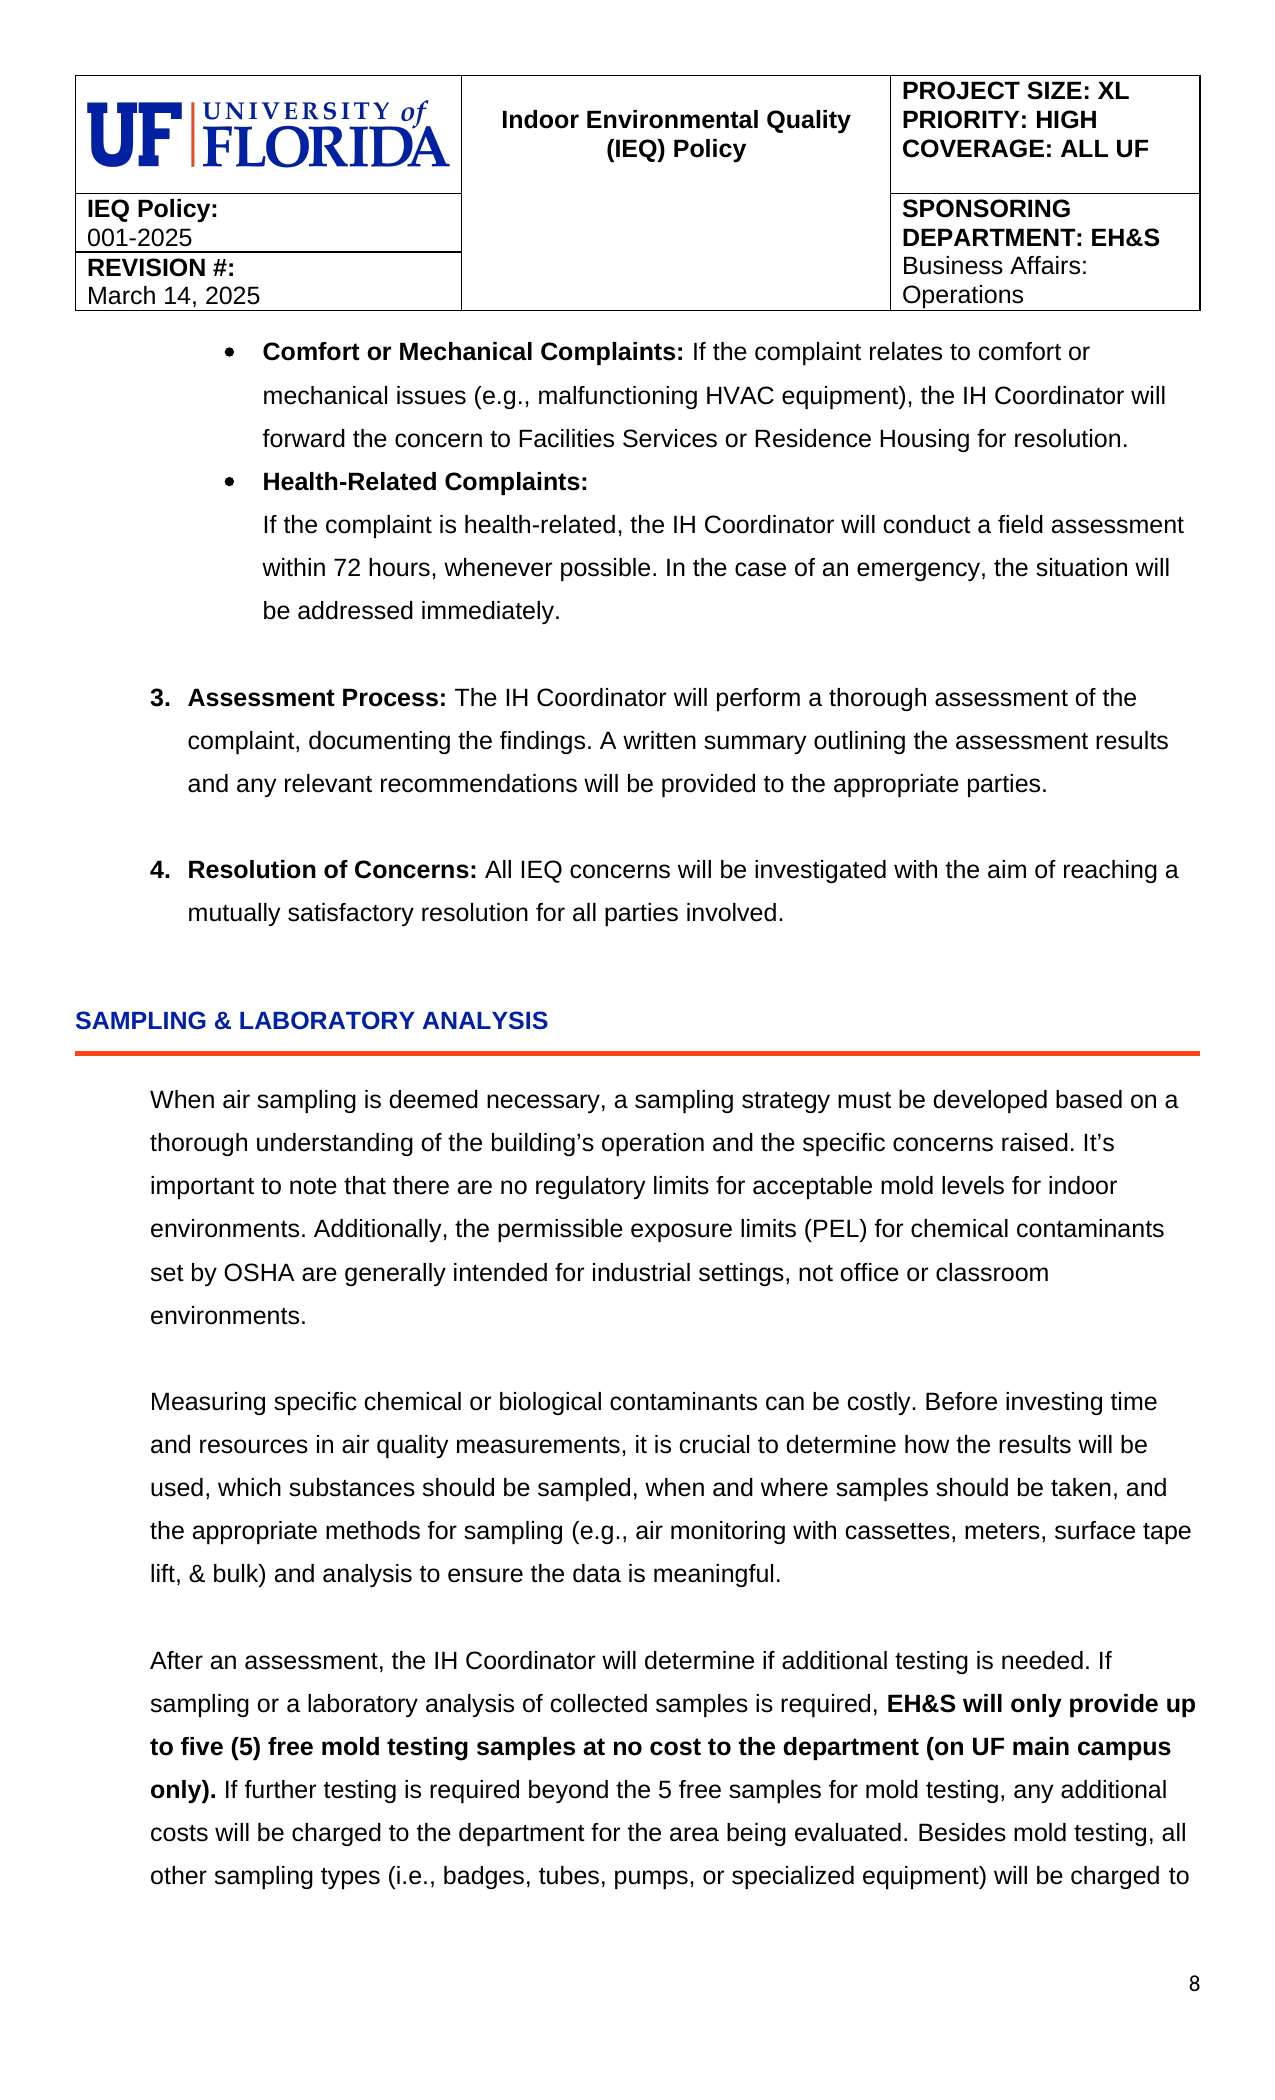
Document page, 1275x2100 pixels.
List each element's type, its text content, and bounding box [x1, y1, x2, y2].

list Health-Related Complaints: If the complaint is health-related, the IH Coordinator will conduct a field assessment within 72 hours, whenever possible. In the case of an emergency, the situation will be addressed immediately. [225, 467, 1200, 625]
list Comfort or Mechanical Complaints: If the complaint relates to comfort or mechanical issues (e.g., malfunctioning HVAC equipment), the IH Coordinator will forward the concern to Facilities Services or Residence Housing for resolution. [225, 337, 1200, 452]
text Measuring specific chemical or biological contaminants can be costly. Before investing time and resources in air quality measurements, it is crucial to determine how the results will be used, which substances should be sampled, when and where samples should be taken, and the appropriate methods for sampling (e.g., air monitoring with cassettes, meters, surface tape lift, & bulk) and analysis to ensure the data is meaningful. [150, 1387, 1200, 1588]
text Sampling & Laboratory Analysis [75, 1006, 1200, 1051]
list Resolution of Concerns: All IEQ concerns will be investigated with the aim of reaching a mutually satisfactory resolution for all parties involved. [150, 855, 1200, 927]
list Assessment Process: The IH Coordinator will perform a thorough assessment of the complaint, documenting the findings. A written summary outlining the assessment results and any relevant recommendations will be provided to the appropriate parties. [150, 683, 1200, 798]
text When air sampling is deemed necessary, a sampling strategy must be developed based on a thorough understanding of the building’s operation and the specific concerns raised. It’s important to note that there are no regulatory limits for acceptable mold levels for indoor environments. Additionally, the permissible exposure limits (PEL) for chemical contaminants set by OSHA are generally intended for industrial settings, not office or classroom environments. [150, 1085, 1200, 1329]
picture [86, 100, 451, 169]
